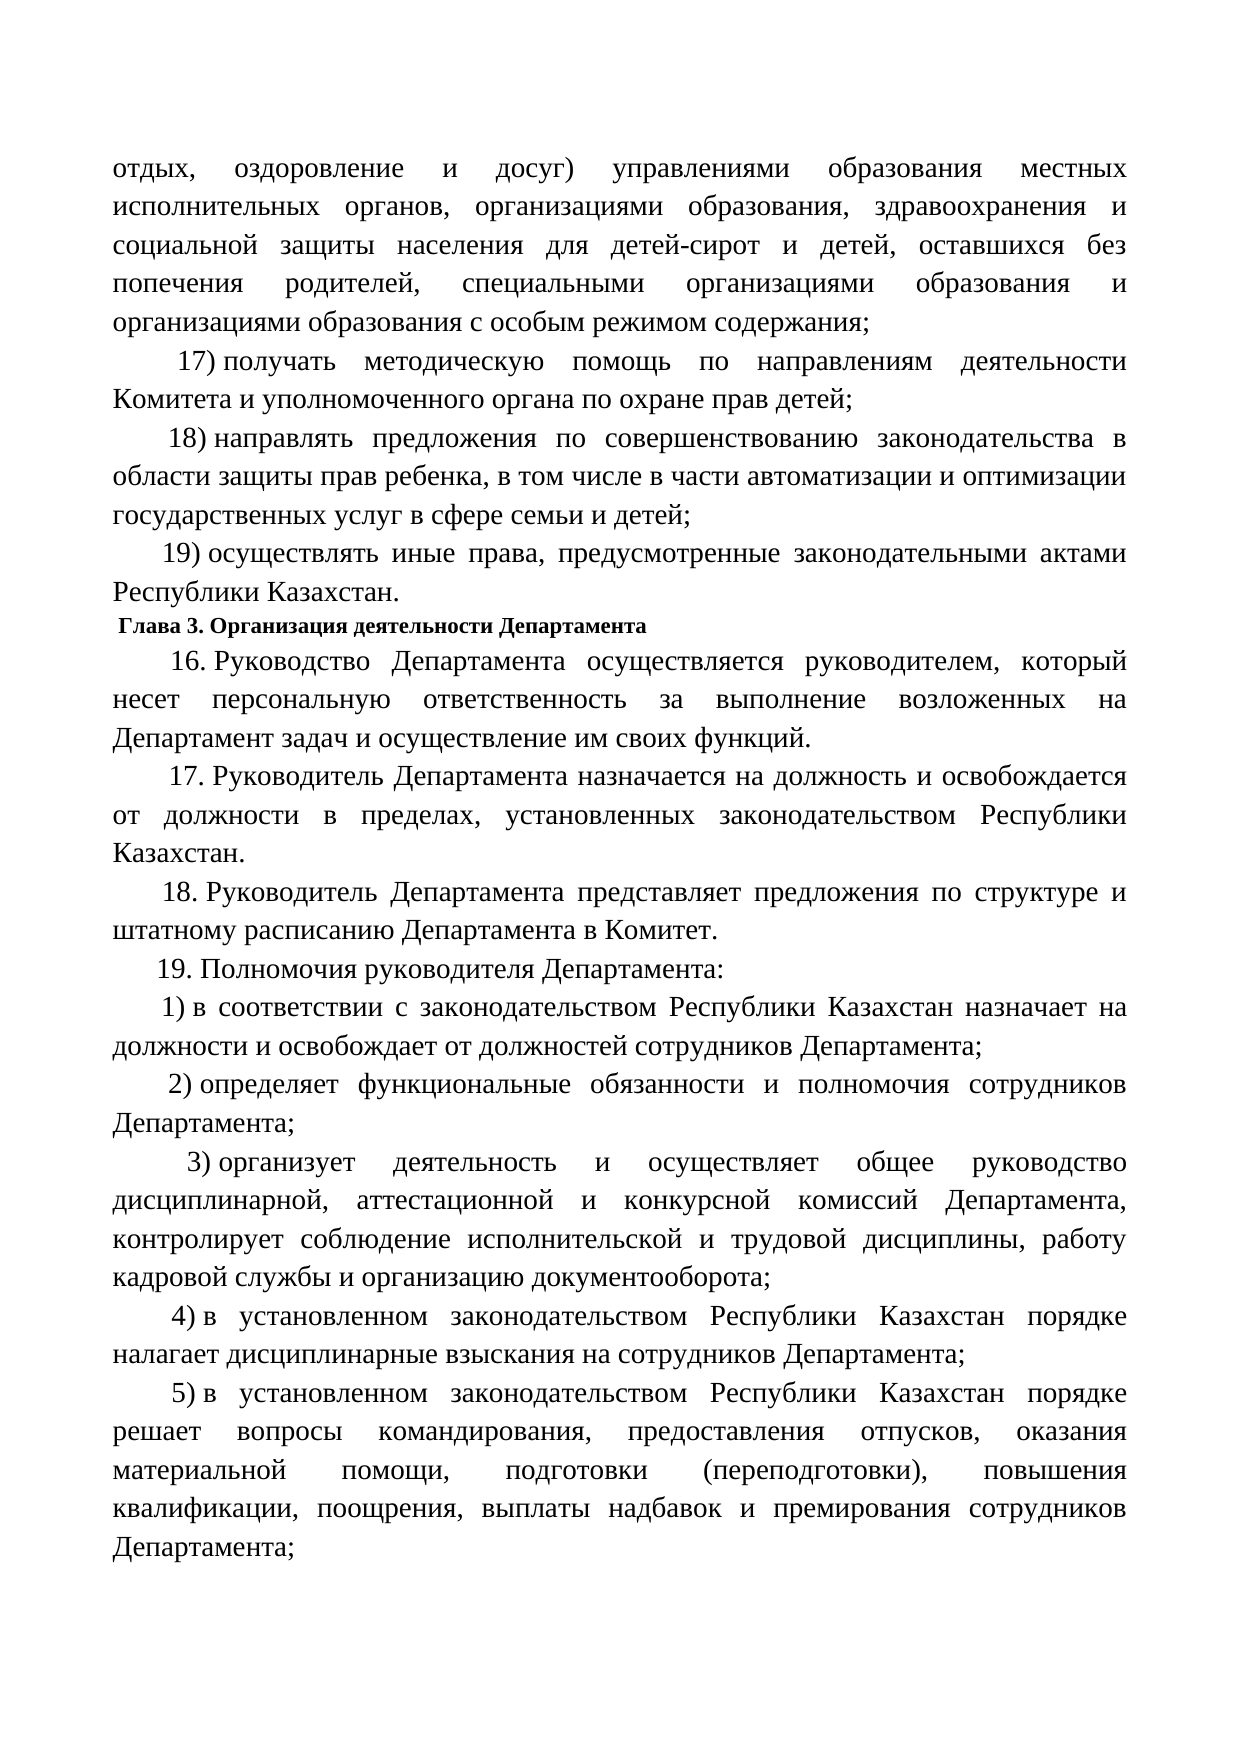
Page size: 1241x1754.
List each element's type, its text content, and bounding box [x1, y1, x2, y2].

text 18) направлять предложения по совершенствованию законодательства в области защиты прав ребенка, в том числе в части автоматизации и оптимизации государственных услуг в сфере семьи и детей; [112, 420, 1128, 530]
text 2) определяет функциональные обязанности и полномочия сотрудников Департамента; [112, 1067, 1128, 1139]
text 1) в соответствии с законодательством Республики Казахстан назначает на должности и освобождает от должностей сотрудников Департамента; [112, 989, 1128, 1062]
text 16. Руководство Департамента осуществляется руководителем, который несет персональную ответственность за выполнение возложенных на Департамент задач и осуществление им своих функций. [112, 643, 1128, 753]
text 18. Руководитель Департамента представляет предложения по структуре и штатному расписанию Департамента в Комитет. [112, 874, 1128, 946]
text 19. Полномочия руководителя Департамента: [112, 951, 1128, 984]
text 17. Руководитель Департамента назначается на должность и освобождается от должности в пределах, установленных законодательством Республики Казахстан. [112, 758, 1128, 869]
text Глава 3. Организация деятельности Департамента [112, 612, 1128, 639]
text 19) осуществлять иные права, предусмотренные законодательными актами Республики Казахстан. [112, 535, 1128, 607]
text 5) в установленном законодательством Республики Казахстан порядке решает вопросы командирования, предоставления отпусков, оказания материальной помощи, подготовки (переподготовки), повышения квалификации, поощрения, выплаты надбавок и премирования сотрудников Департамента; [112, 1375, 1128, 1563]
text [112, 150, 1128, 338]
text 3) организует деятельность и осуществляет общее руководство дисциплинарной, аттестационной и конкурсной комиссий Департамента, контролирует соблюдение исполнительской и трудовой дисциплины, работу кадровой службы и организацию документооборота; [112, 1144, 1128, 1293]
text 17) получать методическую помощь по направлениям деятельности Комитета и уполномоченного органа по охране прав детей; [112, 343, 1128, 415]
text 4) в установленном законодательством Республики Казахстан порядке налагает дисциплинарные взыскания на сотрудников Департамента; [112, 1298, 1128, 1370]
